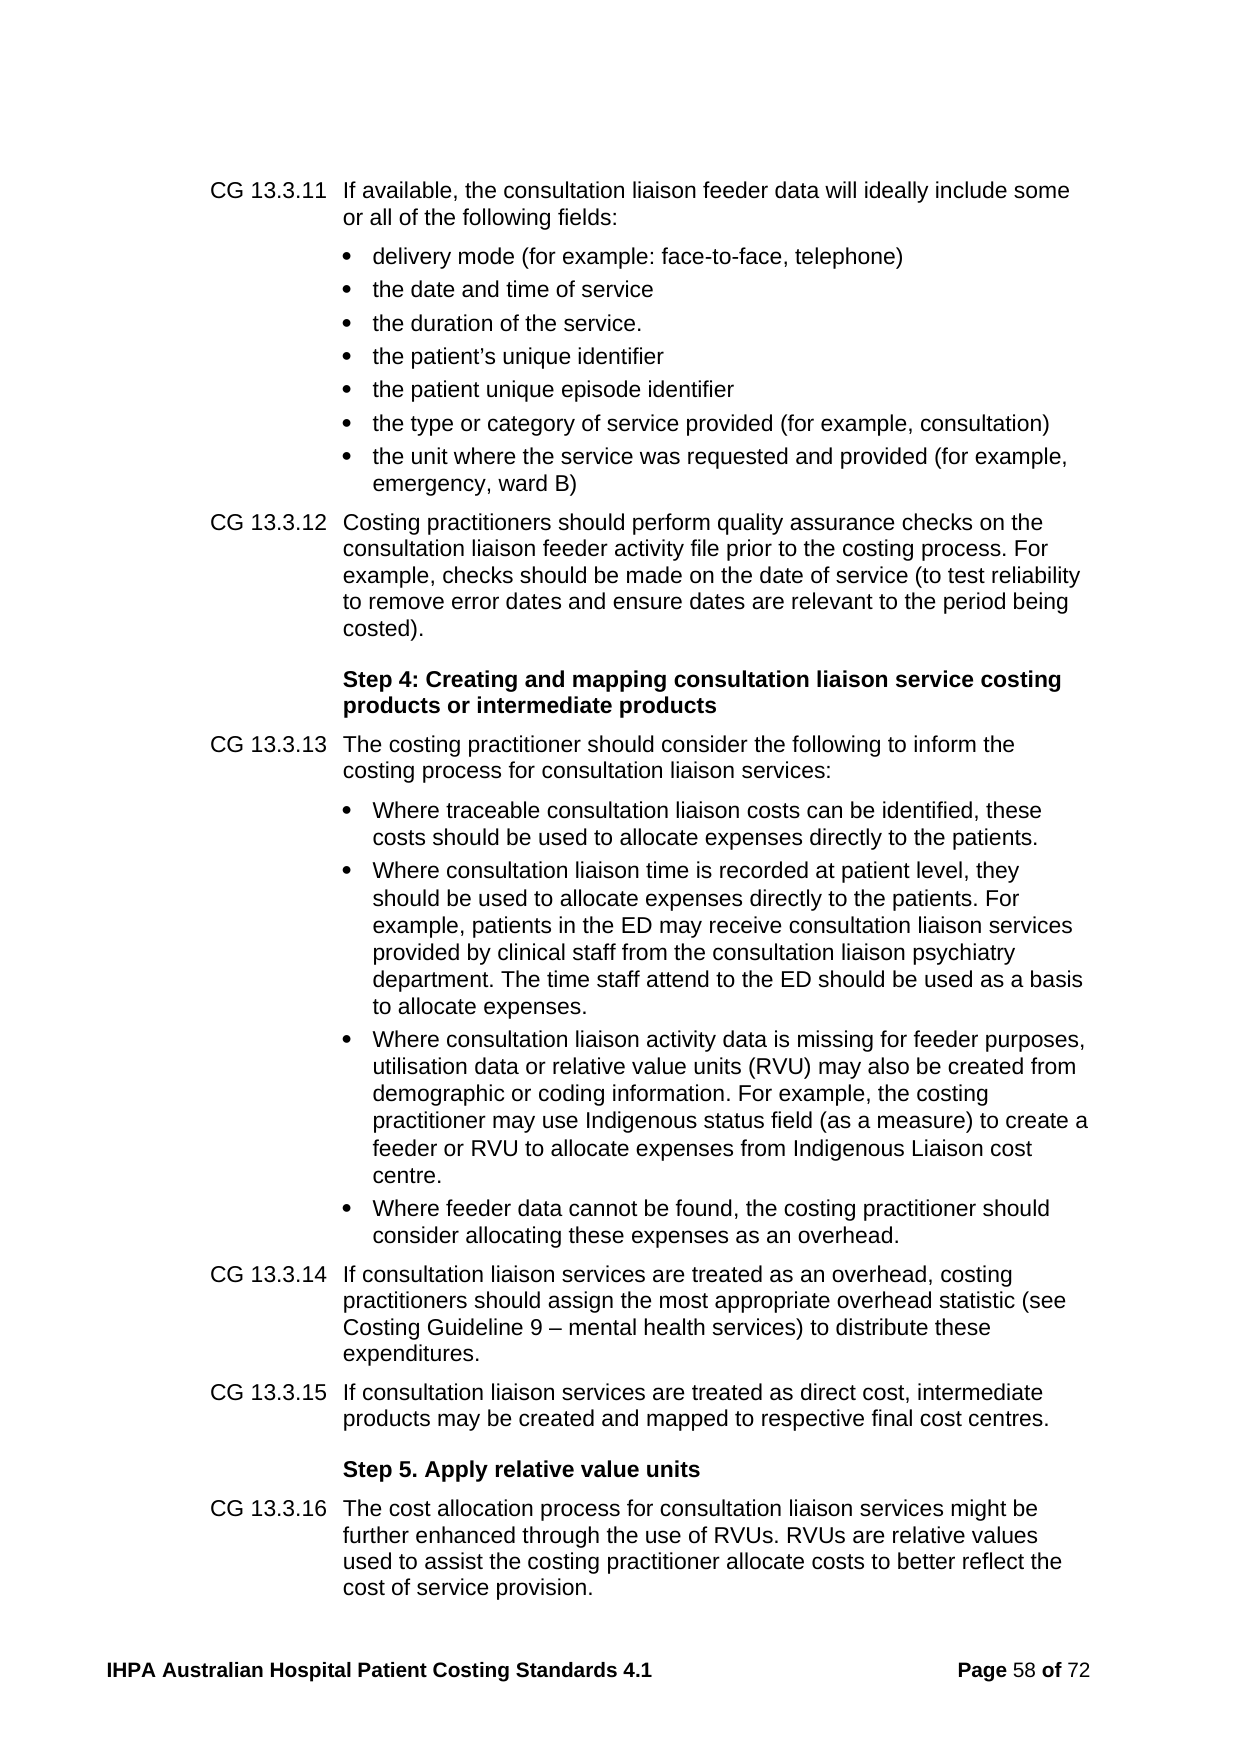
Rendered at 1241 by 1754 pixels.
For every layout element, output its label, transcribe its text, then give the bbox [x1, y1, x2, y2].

list delivery mode (for example: face-to-face, telephone) [343, 242, 1090, 269]
list the duration of the service. [343, 309, 1090, 336]
text The costing practitioner should consider the following to inform the costing process for consultation liaison services: [210, 731, 1090, 784]
subtitle Step 4: Creating and mapping consultation liaison service costing products or intermediate products [343, 666, 1090, 718]
text If consultation liaison services are treated as direct cost, intermediate products may be created and mapped to respective final cost centres. [210, 1379, 1090, 1431]
text The cost allocation process for consultation liaison services might be further enhanced through the use of RVUs. RVUs are relative values used to assist the costing practitioner allocate costs to better reflect the cost of service provision. [210, 1495, 1090, 1601]
list the unit where the service was requested and provided (for example, emergency, ward B) [343, 442, 1090, 497]
text If consultation liaison services are treated as an overhead, costing practitioners should assign the most appropriate overhead statistic (see Costing Guideline 9 – mental health services) to distribute these expenditures. [210, 1261, 1090, 1366]
list the type or category of service provided (for example, consultation) [343, 409, 1090, 436]
text If available, the consultation liaison feeder data will ideally include some or all of the following fields: [210, 177, 1090, 230]
list the patient’s unique identifier [343, 342, 1090, 369]
text Costing practitioners should perform quality assurance checks on the consultation liaison feeder activity file prior to the costing process. For example, checks should be made on the date of service (to test reliability to remove error dates and ensure dates are relevant to the period being costed). [210, 509, 1090, 641]
list Where traceable consultation liaison costs can be identified, these costs should be used to allocate expenses directly to the patients. [343, 796, 1090, 850]
subtitle Step 5. Apply relative value units [343, 1456, 1090, 1483]
list the patient unique episode identifier [343, 376, 1090, 403]
list the date and time of service [343, 276, 1090, 303]
list Where consultation liaison activity data is missing for feeder purposes, utilisation data or relative value units (RVU) may also be created from demographic or coding information. For example, the costing practitioner may use Indigenous status field (as a measure) to create a feeder or RVU to allocate expenses from Indigenous Liaison cost centre. [343, 1025, 1090, 1188]
list Where feeder data cannot be found, the costing practitioner should consider allocating these expenses as an overhead. [343, 1194, 1090, 1248]
list Where consultation liaison time is recorded at patient level, they should be used to allocate expenses directly to the patients. For example, patients in the ED may receive consultation liaison services provided by clinical staff from the consultation liaison psychiatry department. The time staff attend to the ED should be used as a basis to allocate expenses. [343, 857, 1090, 1019]
